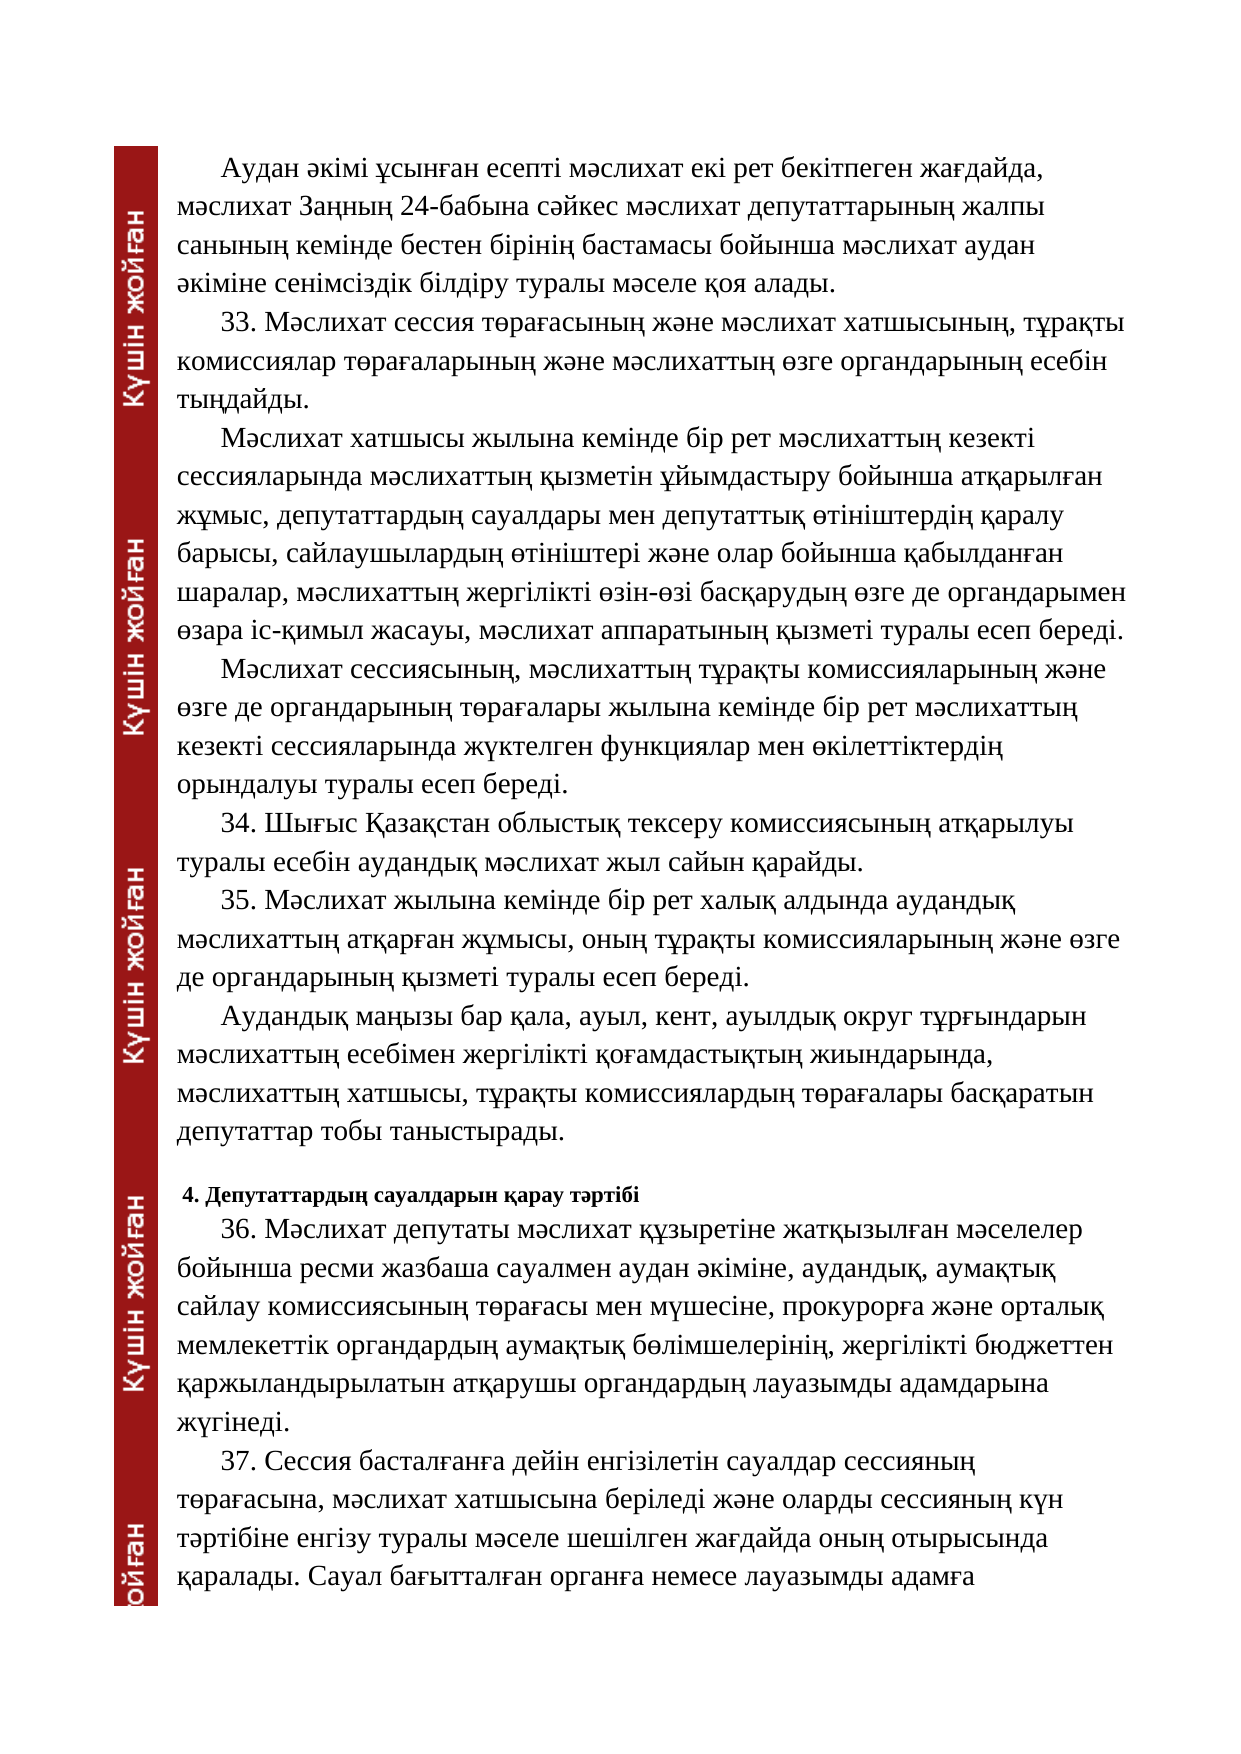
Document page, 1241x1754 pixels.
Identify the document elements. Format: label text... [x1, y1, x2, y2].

picture [114, 1177, 158, 1181]
picture [114, 1207, 158, 1211]
picture [114, 146, 158, 150]
picture [114, 1592, 158, 1606]
text 4. Депутаттардың сауалдарын қарау тәртiбi [112, 1181, 1128, 1207]
